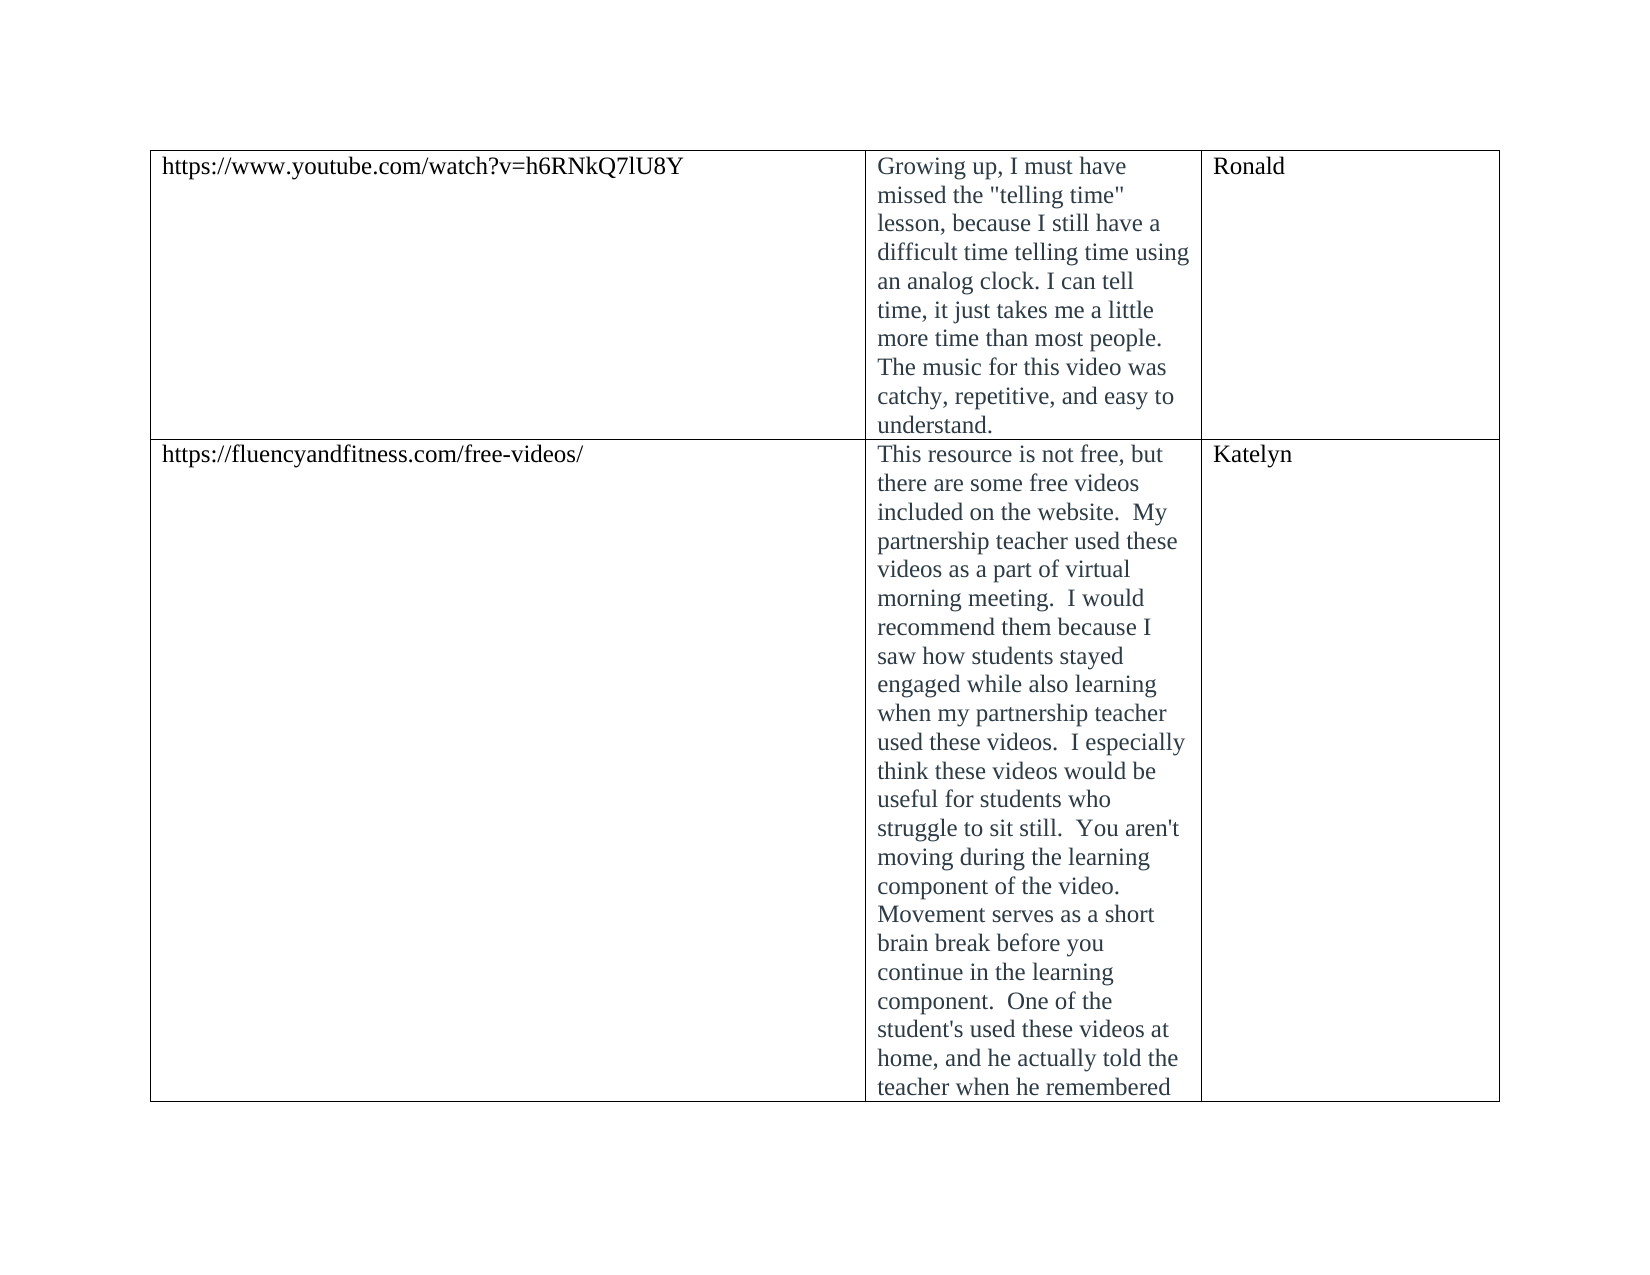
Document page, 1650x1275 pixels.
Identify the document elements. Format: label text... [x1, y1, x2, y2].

table_cell Ronald [1202, 151, 1499, 438]
table_cell Katelyn [1202, 440, 1499, 1101]
table_cell https://www.youtube.com/watch?v=h6RNkQ7lU8Y [151, 151, 865, 438]
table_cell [866, 440, 1201, 1101]
table_cell Growing up, I must have missed the "telling time" lesson, because I still have a difficult time telling time using an analog clock. I can tell time, it just takes me a little more time than most people. The music for this video was catchy, repetitive, and easy to understand. [866, 151, 1201, 438]
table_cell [151, 440, 865, 1101]
